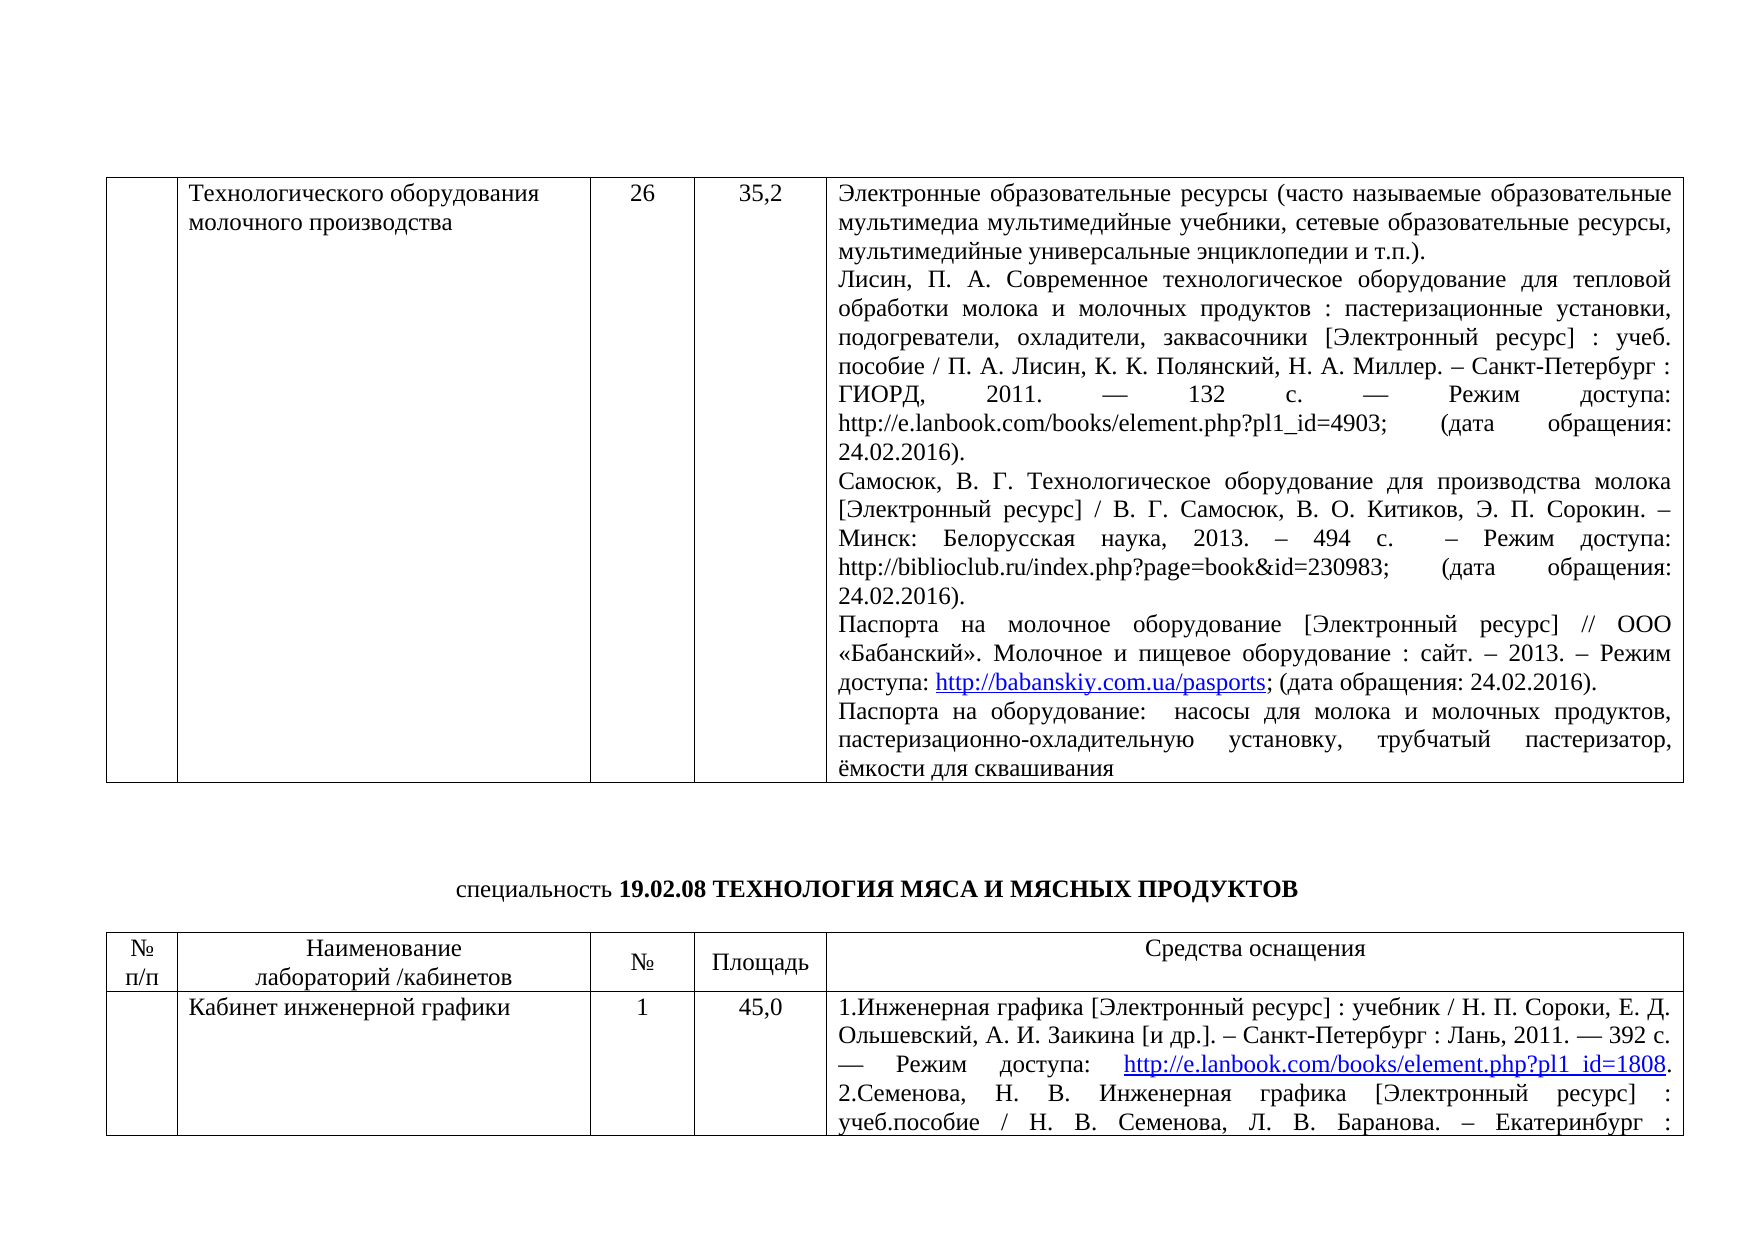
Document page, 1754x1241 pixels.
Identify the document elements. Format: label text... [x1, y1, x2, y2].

table_header Площадь [695, 933, 826, 991]
table_cell 35,2 [695, 178, 826, 782]
table_cell 1 [591, 992, 694, 1135]
table_header Средства оснащения [827, 933, 1683, 991]
table_cell [107, 178, 177, 782]
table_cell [178, 992, 590, 1135]
table_cell 26 [591, 178, 694, 782]
table_cell Электронные образовательные ресурсы (часто называемые образовательные мультимедиа мультимедийные учебники, сетевые образовательные ресурсы, мультимедийные универсальные энциклопедии и т.п.). Лисин, П. А. Современное технологическое оборудование для тепловой обработки молока и молочных продуктов : пастеризационные установки, подогреватели, охладители, заквасочники [Электронный ресурс] : учеб. пособие / П. А. Лисин, К. К. Полянский, Н. А. Миллер. – Санкт-Петербург : ГИОРД, 2011. — 132 с. — Режим доступа: http://e.lanbook.com/books/element.php?pl1_id=4903; (дата обращения: 24.02.2016). Самосюк, В. Г. Технологическое оборудование для производства молока [Электронный ресурс] / В. Г. Самосюк, В. О. Китиков, Э. П. Сорокин. – Минск: Белорусская наука, 2013. – 494 с. – Режим доступа: http://biblioclub.ru/index.php?page=book&id=230983; (дата обращения: 24.02.2016). Паспорта на молочное оборудование [Электронный ресурс] // ООО «Бабанский». Молочное и пищевое оборудование : сайт. – 2013. – Режим доступа: http://babanskiy.com.ua/pasports; (дата обращения: 24.02.2016). Паспорта на оборудование: насосы для молока и молочных продуктов, пастеризационно-охладительную установку, трубчатый пастеризатор, ёмкости для сквашивания [827, 178, 1683, 782]
table_header № п/п [107, 933, 177, 991]
text специальность 19.02.08 ТЕХНОЛОГИЯ МЯСА И МЯСНЫХ ПРОДУКТОВ [118, 874, 1636, 903]
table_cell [827, 992, 1683, 1135]
table_header № [591, 933, 694, 991]
table_cell 45,0 [695, 992, 826, 1135]
table_cell Технологического оборудования молочного производства [178, 178, 590, 782]
table_header Наименование лабораторий /кабинетов [178, 933, 590, 991]
table_cell [107, 992, 177, 1135]
